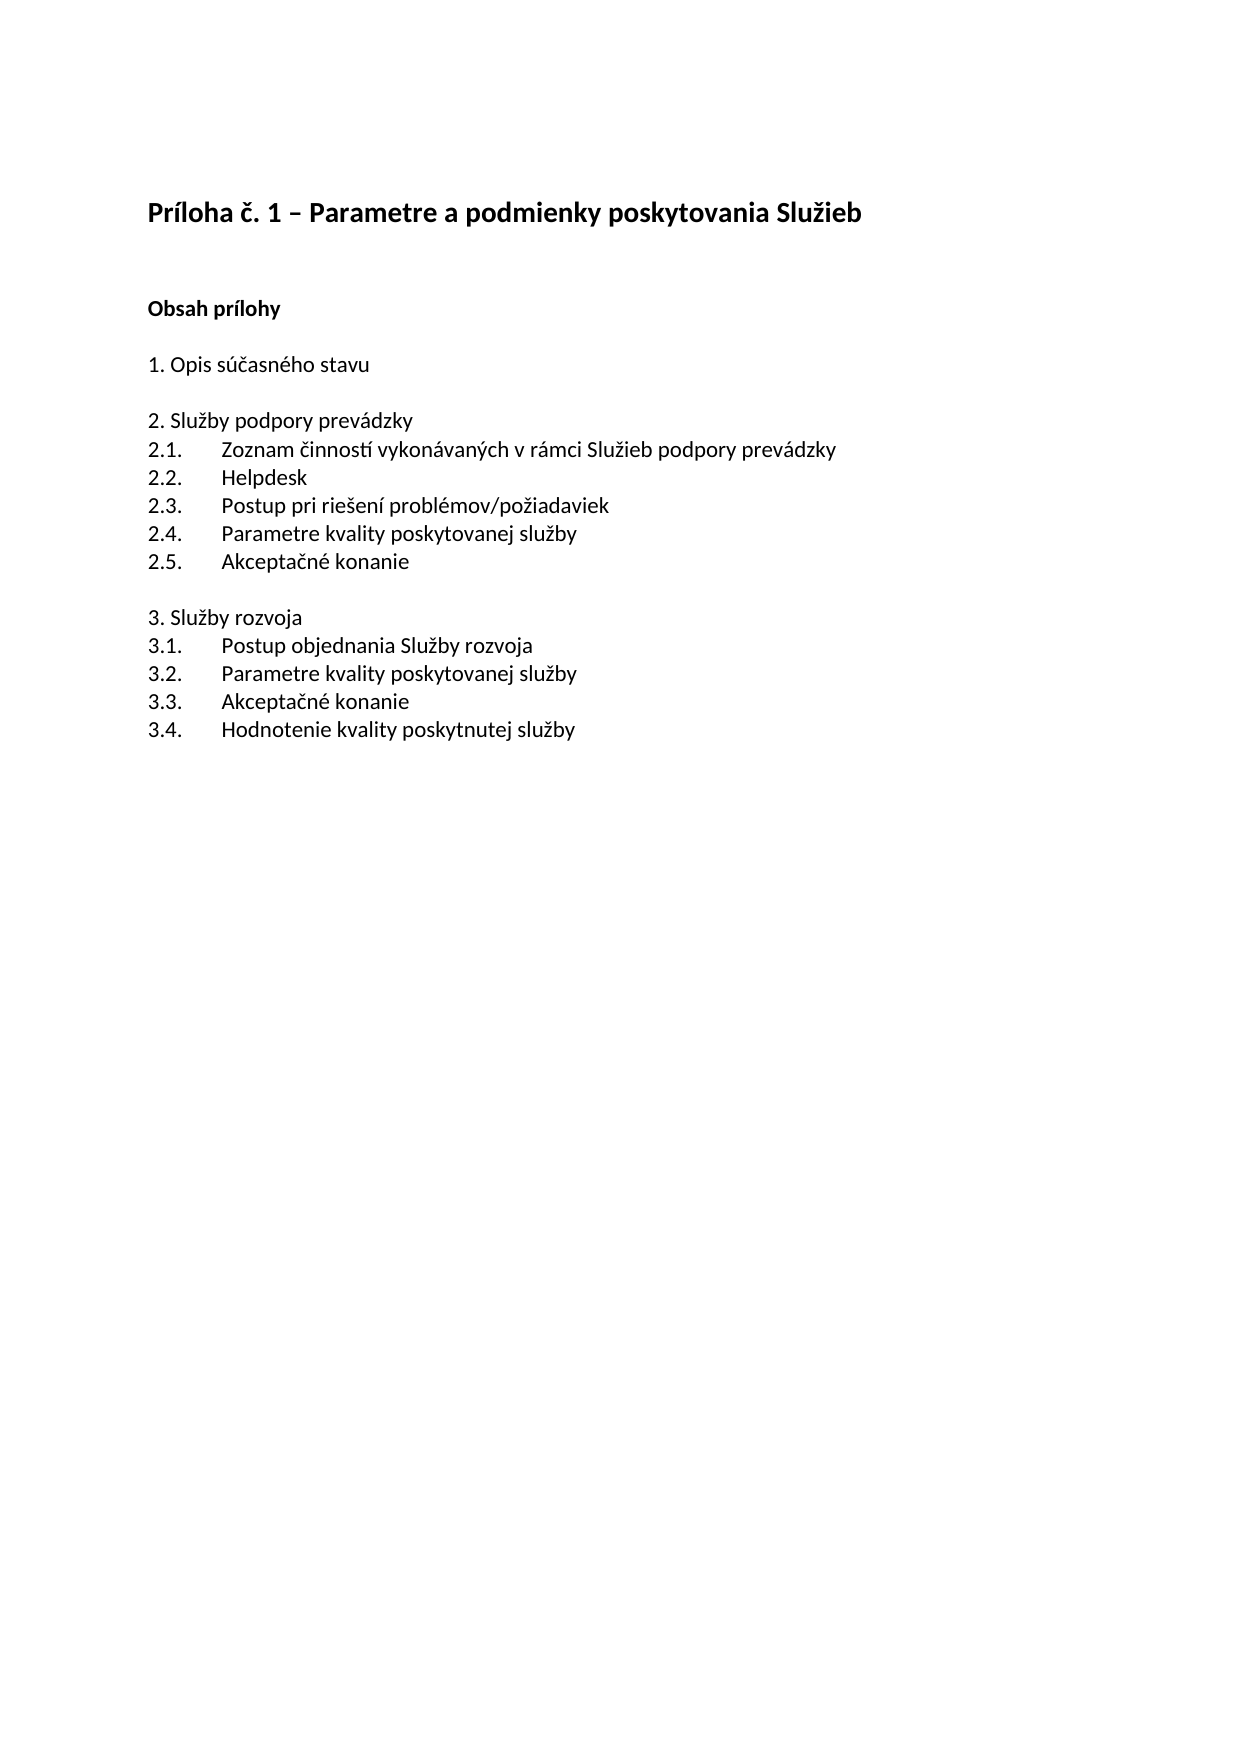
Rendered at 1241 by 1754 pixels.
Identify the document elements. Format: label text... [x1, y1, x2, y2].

text Príloha č. 1 – Parametre a podmienky poskytovania Služieb [148, 194, 1092, 230]
text 2.5. Akceptačné konanie [148, 547, 1092, 575]
text 3.2. Parametre kvality poskytovanej služby [148, 659, 1092, 687]
text 2.3. Postup pri riešení problémov/požiadaviek [148, 491, 1092, 519]
text Obsah prílohy [148, 294, 1092, 323]
text 1. Opis súčasného stavu [148, 351, 1092, 379]
text 2.4. Parametre kvality poskytovanej služby [148, 519, 1092, 547]
text 2.1. Zoznam činností vykonávaných v rámci Služieb podpory prevádzky [148, 435, 1092, 463]
text 2.2. Helpdesk [148, 463, 1092, 491]
text 2. Služby podpory prevádzky [148, 407, 1092, 435]
text 3.1. Postup objednania Služby rozvoja [148, 631, 1092, 659]
text 3.4. Hodnotenie kvality poskytnutej služby [148, 715, 1092, 743]
text 3. Služby rozvoja [148, 603, 1092, 631]
text 3.3. Akceptačné konanie [148, 687, 1092, 715]
